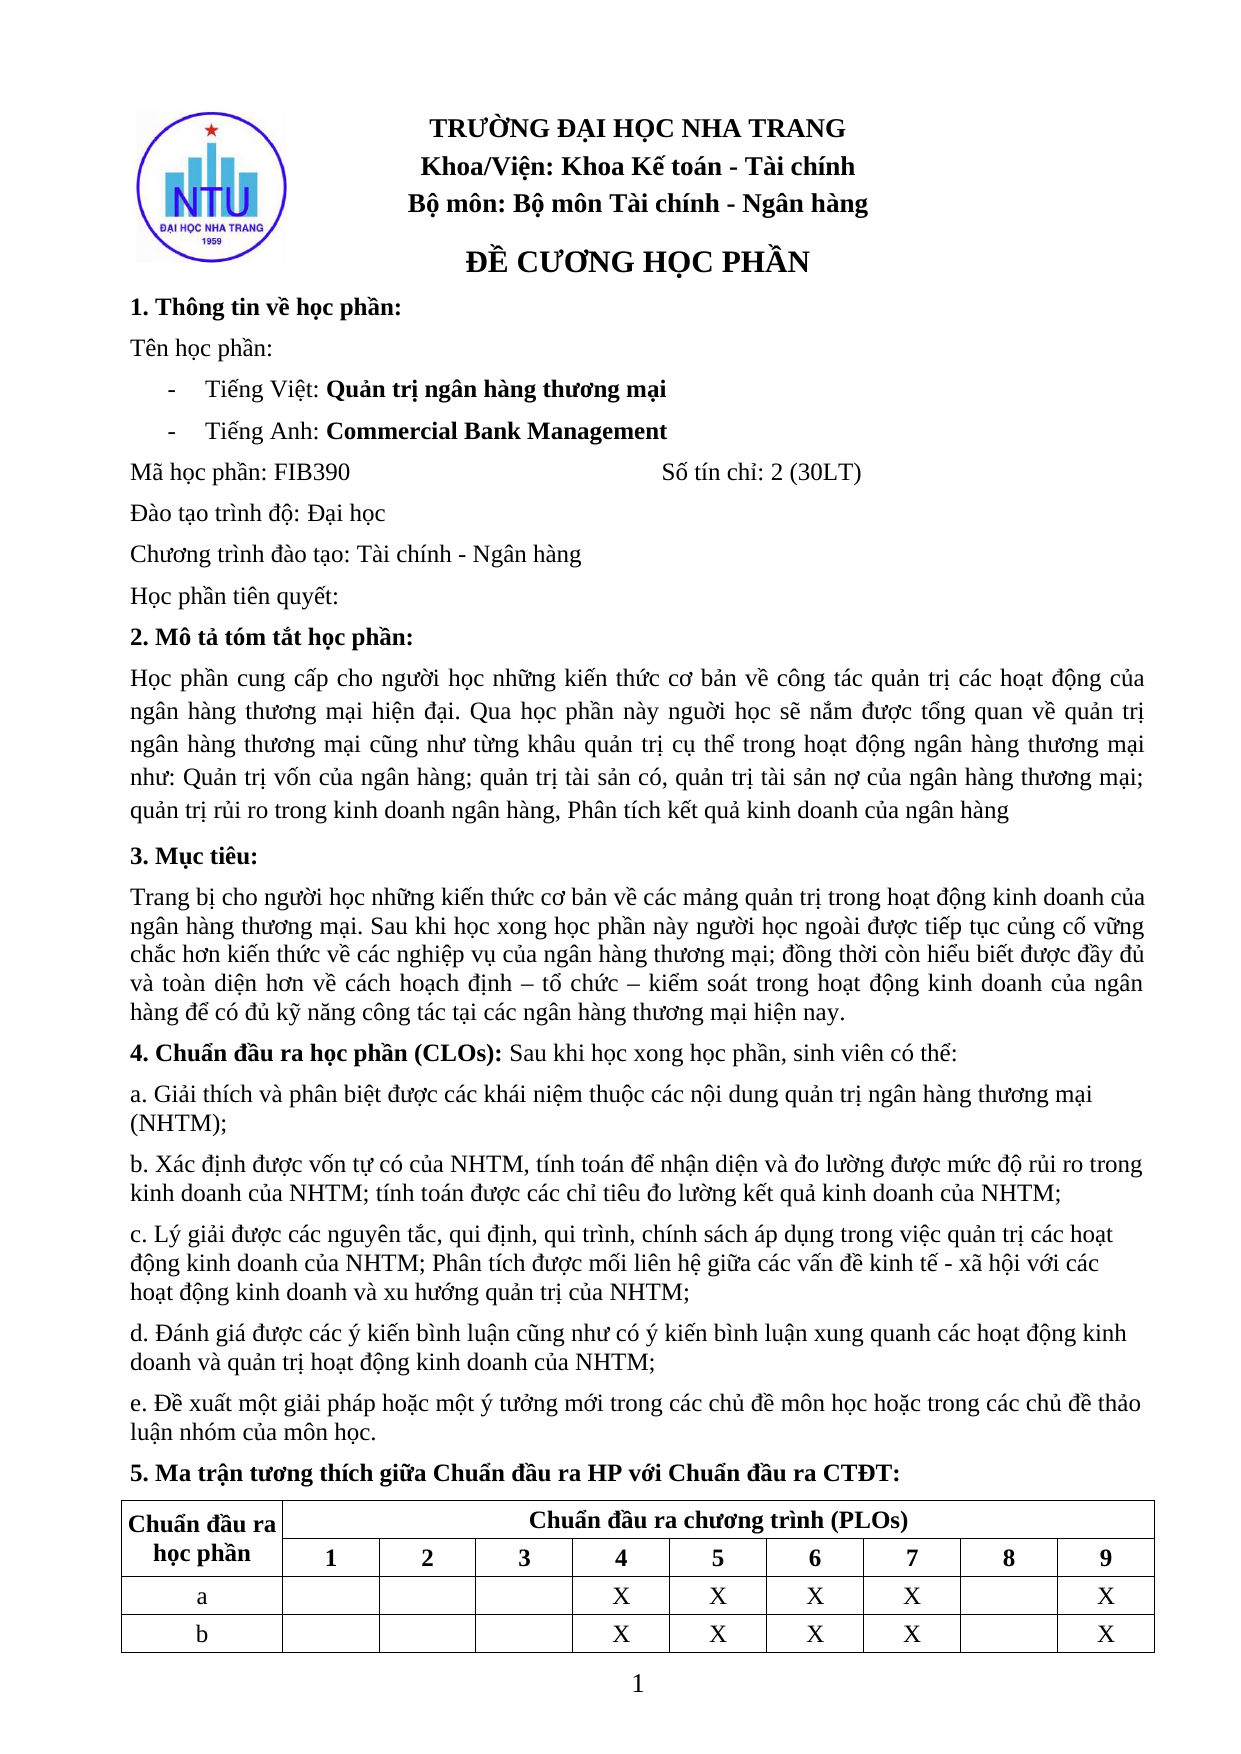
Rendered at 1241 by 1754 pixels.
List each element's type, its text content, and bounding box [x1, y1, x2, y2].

picture [129, 106, 296, 268]
text Tên học phần: [130, 333, 1146, 362]
table_cell [476, 1577, 572, 1614]
table_cell a [122, 1577, 282, 1614]
table_cell 4 [573, 1539, 669, 1576]
table_cell X [670, 1615, 766, 1652]
table_header Chuẩn đầu ra chương trình (PLOs) [283, 1501, 1154, 1538]
table_header Chuẩn đầu ra học phần [122, 1501, 282, 1576]
text 5. Ma trận tương thích giữa Chuẩn đầu ra HP với Chuẩn đầu ra CTĐT: [130, 1458, 1146, 1487]
list Tiếng Anh: Commercial Bank Management [167, 416, 1146, 444]
table_cell 3 [476, 1539, 572, 1576]
table_cell 5 [670, 1539, 766, 1576]
table_cell X [1058, 1615, 1154, 1652]
table_cell [961, 1577, 1057, 1614]
text 1. Thông tin về học phần: [130, 292, 1146, 321]
text Khoa/Viện: Khoa Kế toán - Tài chính [296, 150, 1146, 181]
table_cell X [864, 1577, 960, 1614]
text Bộ môn: Bộ môn Tài chính - Ngân hàng [296, 187, 1146, 218]
text Trang bị cho người học những kiến thức cơ bản về các mảng quản trị trong hoạt động kinh doanh của ngân hàng thương mại. Sau khi học xong học phần này người học ngoài được tiếp tục củng cố vững chắc hơn kiến thức về các nghiệp vụ của ngân hàng thương mại; đồng thời còn hiểu biết được đầy đủ và toàn diện hơn về cách hoạch định – tổ chức – kiểm soát trong hoạt động kinh doanh của ngân hàng để có đủ kỹ năng công tác tại các ngân hàng thương mại hiện nay. [130, 882, 1146, 1026]
table_cell 9 [1058, 1539, 1154, 1576]
text 2. Mô tả tóm tắt học phần: [130, 622, 1146, 651]
list Tiếng Việt: Quản trị ngân hàng thương mại [167, 374, 1146, 403]
table_cell X [670, 1577, 766, 1614]
text b. Xác định được vốn tự có của NHTM, tính toán để nhận diện và đo lường được mức độ rủi ro trong kinh doanh của NHTM; tính toán được các chỉ tiêu đo lường kết quả kinh doanh của NHTM; [130, 1149, 1146, 1207]
text 4. Chuẩn đầu ra học phần (CLOs): Sau khi học xong học phần, sinh viên có thể: [130, 1038, 1146, 1067]
text c. Lý giải được các nguyên tắc, qui định, qui trình, chính sách áp dụng trong việc quản trị các hoạt động kinh doanh của NHTM; Phân tích được mối liên hệ giữa các vấn đề kinh tế - xã hội với các hoạt động kinh doanh và xu hướng quản trị của NHTM; [130, 1219, 1146, 1306]
table_cell [476, 1615, 572, 1652]
table_cell X [1058, 1577, 1154, 1614]
table_cell 1 [283, 1539, 379, 1576]
table_cell X [573, 1615, 669, 1652]
table_cell b [122, 1615, 282, 1652]
table_cell X [767, 1577, 863, 1614]
text Mã học phần: FIB390 Số tín chỉ: 2 (30LT) [130, 457, 1146, 486]
table_cell 6 [767, 1539, 863, 1576]
text Học phần cung cấp cho người học những kiến thức cơ bản về công tác quản trị các hoạt động của ngân hàng thương mại hiện đại. Qua học phần này nguời học sẽ nắm được tổng quan về quản trị ngân hàng thương mại cũng như từng khâu quản trị cụ thể trong hoạt động ngân hàng thương mại như: Quản trị vốn của ngân hàng; quản trị tài sản có, quản trị tài sản nợ của ngân hàng thương mại; quản trị rủi ro trong kinh doanh ngân hàng, Phân tích kết quả kinh doanh của ngân hàng [130, 663, 1146, 824]
text Chương trình đào tạo: Tài chính - Ngân hàng [130, 539, 1146, 568]
text TRƯỜNG ĐẠI HỌC NHA TRANG [296, 113, 1146, 144]
table_cell 7 [864, 1539, 960, 1576]
table_cell [961, 1615, 1057, 1652]
table_cell 8 [961, 1539, 1057, 1576]
table_cell X [573, 1577, 669, 1614]
text Học phần tiên quyết: [130, 581, 1146, 609]
text ĐỀ CƯƠNG HỌC PHẦN [130, 243, 1146, 279]
table_cell [380, 1577, 475, 1614]
table_cell [283, 1615, 379, 1652]
text 3. Mục tiêu: [130, 841, 1146, 869]
table_cell X [864, 1615, 960, 1652]
table_cell [283, 1577, 379, 1614]
text d. Đánh giá được các ý kiến bình luận cũng như có ý kiến bình luận xung quanh các hoạt động kinh doanh và quản trị hoạt động kinh doanh của NHTM; [130, 1318, 1146, 1376]
table_cell [380, 1615, 475, 1652]
table_cell X [767, 1615, 863, 1652]
table_cell 2 [380, 1539, 475, 1576]
text a. Giải thích và phân biệt được các khái niệm thuộc các nội dung quản trị ngân hàng thương mại (NHTM); [130, 1079, 1146, 1137]
text Đào tạo trình độ: Đại học [130, 498, 1146, 527]
text e. Đề xuất một giải pháp hoặc một ý tưởng mới trong các chủ đề môn học hoặc trong các chủ đề thảo luận nhóm của môn học. [130, 1388, 1146, 1446]
